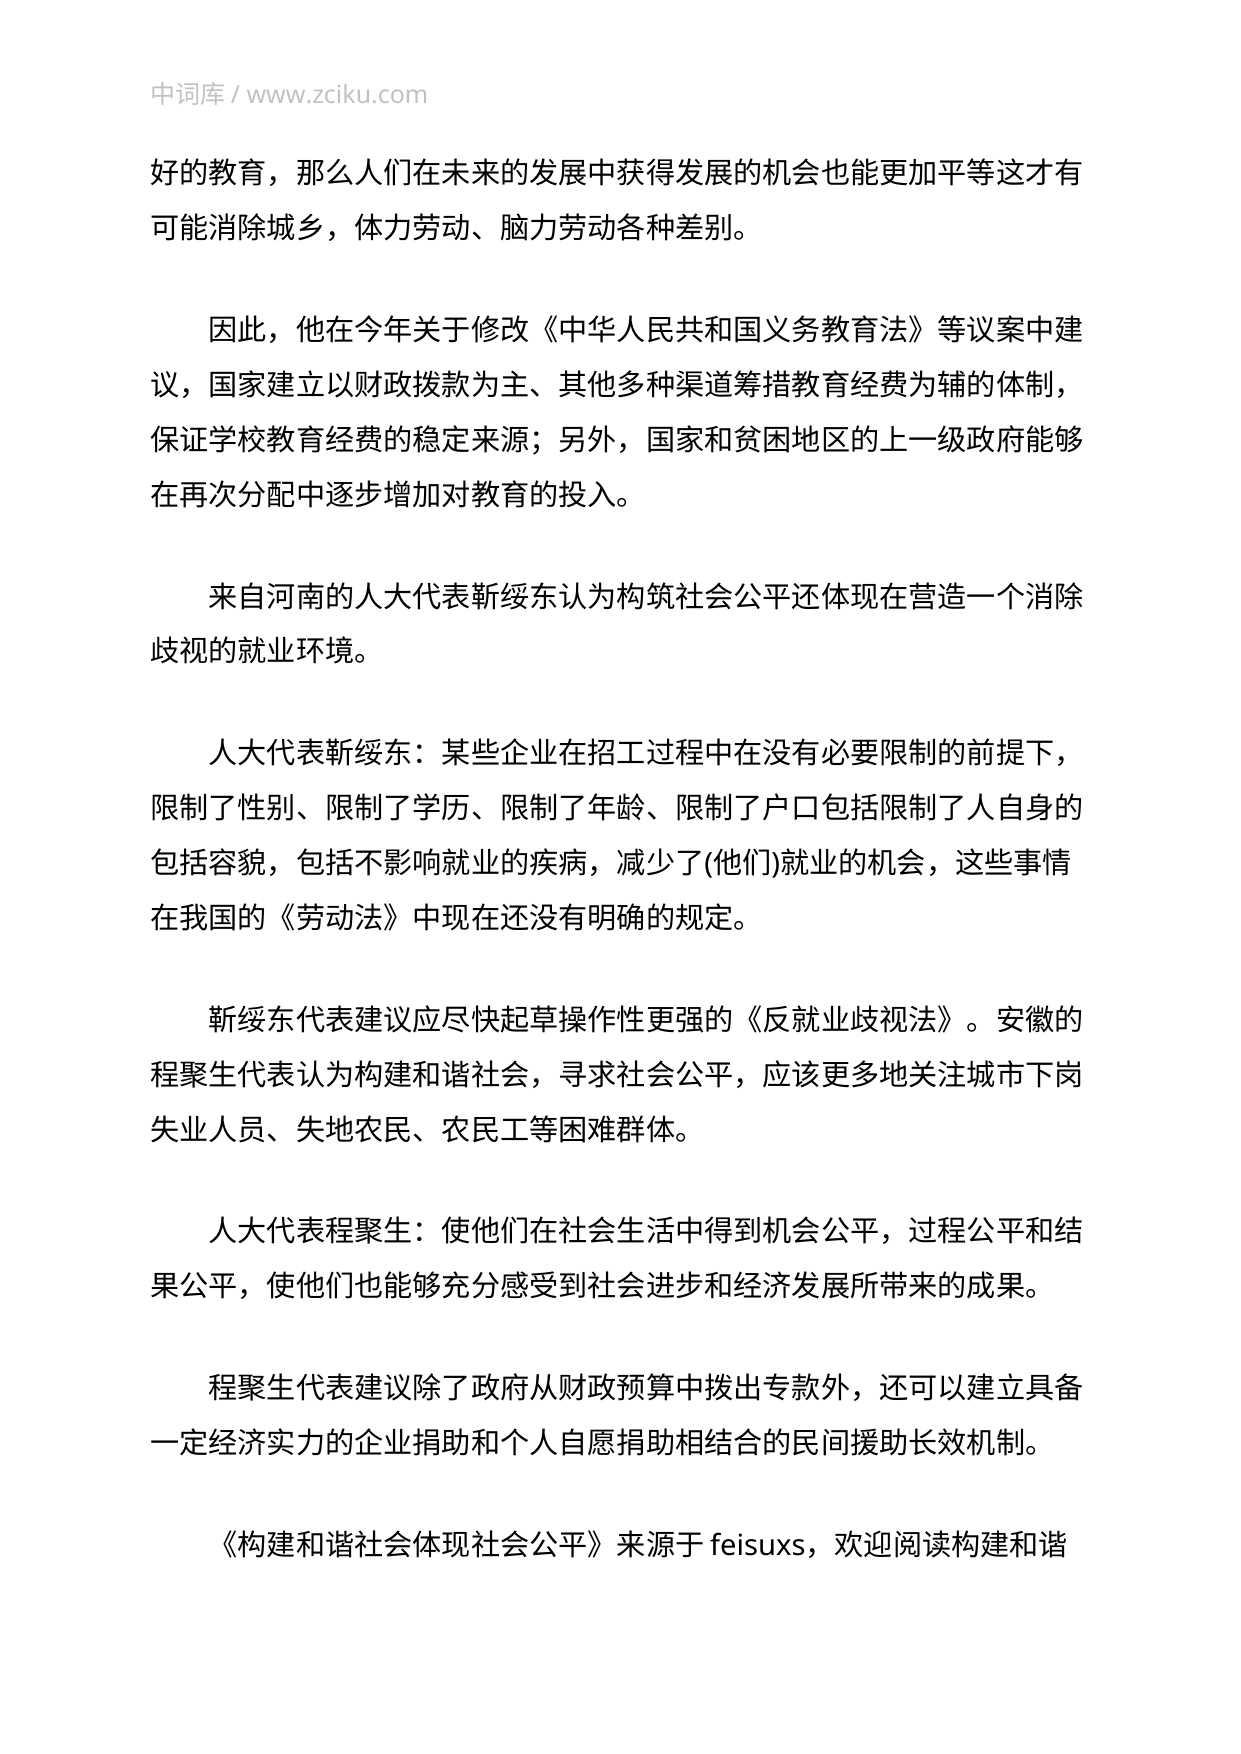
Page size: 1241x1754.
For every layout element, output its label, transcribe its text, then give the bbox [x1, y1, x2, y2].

text 因此，他在今年关于修改《中华人民共和国义务教育法》等议案中建议，国家建立以财政拨款为主、其他多种渠道筹措教育经费为辅的体制，保证学校教育经费的稳定来源；另外，国家和贫困地区的上一级政府能够在再次分配中逐步增加对教育的投入。 [150, 307, 1090, 514]
text 人大代表程聚生：使他们在社会生活中得到机会公平，过程公平和结果公平，使他们也能够充分感受到社会进步和经济发展所带来的成果。 [150, 1208, 1090, 1305]
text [150, 150, 1090, 247]
text 程聚生代表建议除了政府从财政预算中拨出专款外，还可以建立具备一定经济实力的企业捐助和个人自愿捐助相结合的民间援助长效机制。 [150, 1364, 1090, 1462]
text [150, 1521, 1090, 1564]
text 人大代表靳绥东：某些企业在招工过程中在没有必要限制的前提下，限制了性别、限制了学历、限制了年龄、限制了户口包括限制了人自身的包括容貌，包括不影响就业的疾病，减少了(他们)就业的机会，这些事情在我国的《劳动法》中现在还没有明确的规定。 [150, 730, 1090, 937]
text 来自河南的人大代表靳绥东认为构筑社会公平还体现在营造一个消除歧视的就业环境。 [150, 573, 1090, 670]
text 靳绥东代表建议应尽快起草操作性更强的《反就业歧视法》。安徽的程聚生代表认为构建和谐社会，寻求社会公平，应该更多地关注城市下岗失业人员、失地农民、农民工等困难群体。 [150, 996, 1090, 1148]
